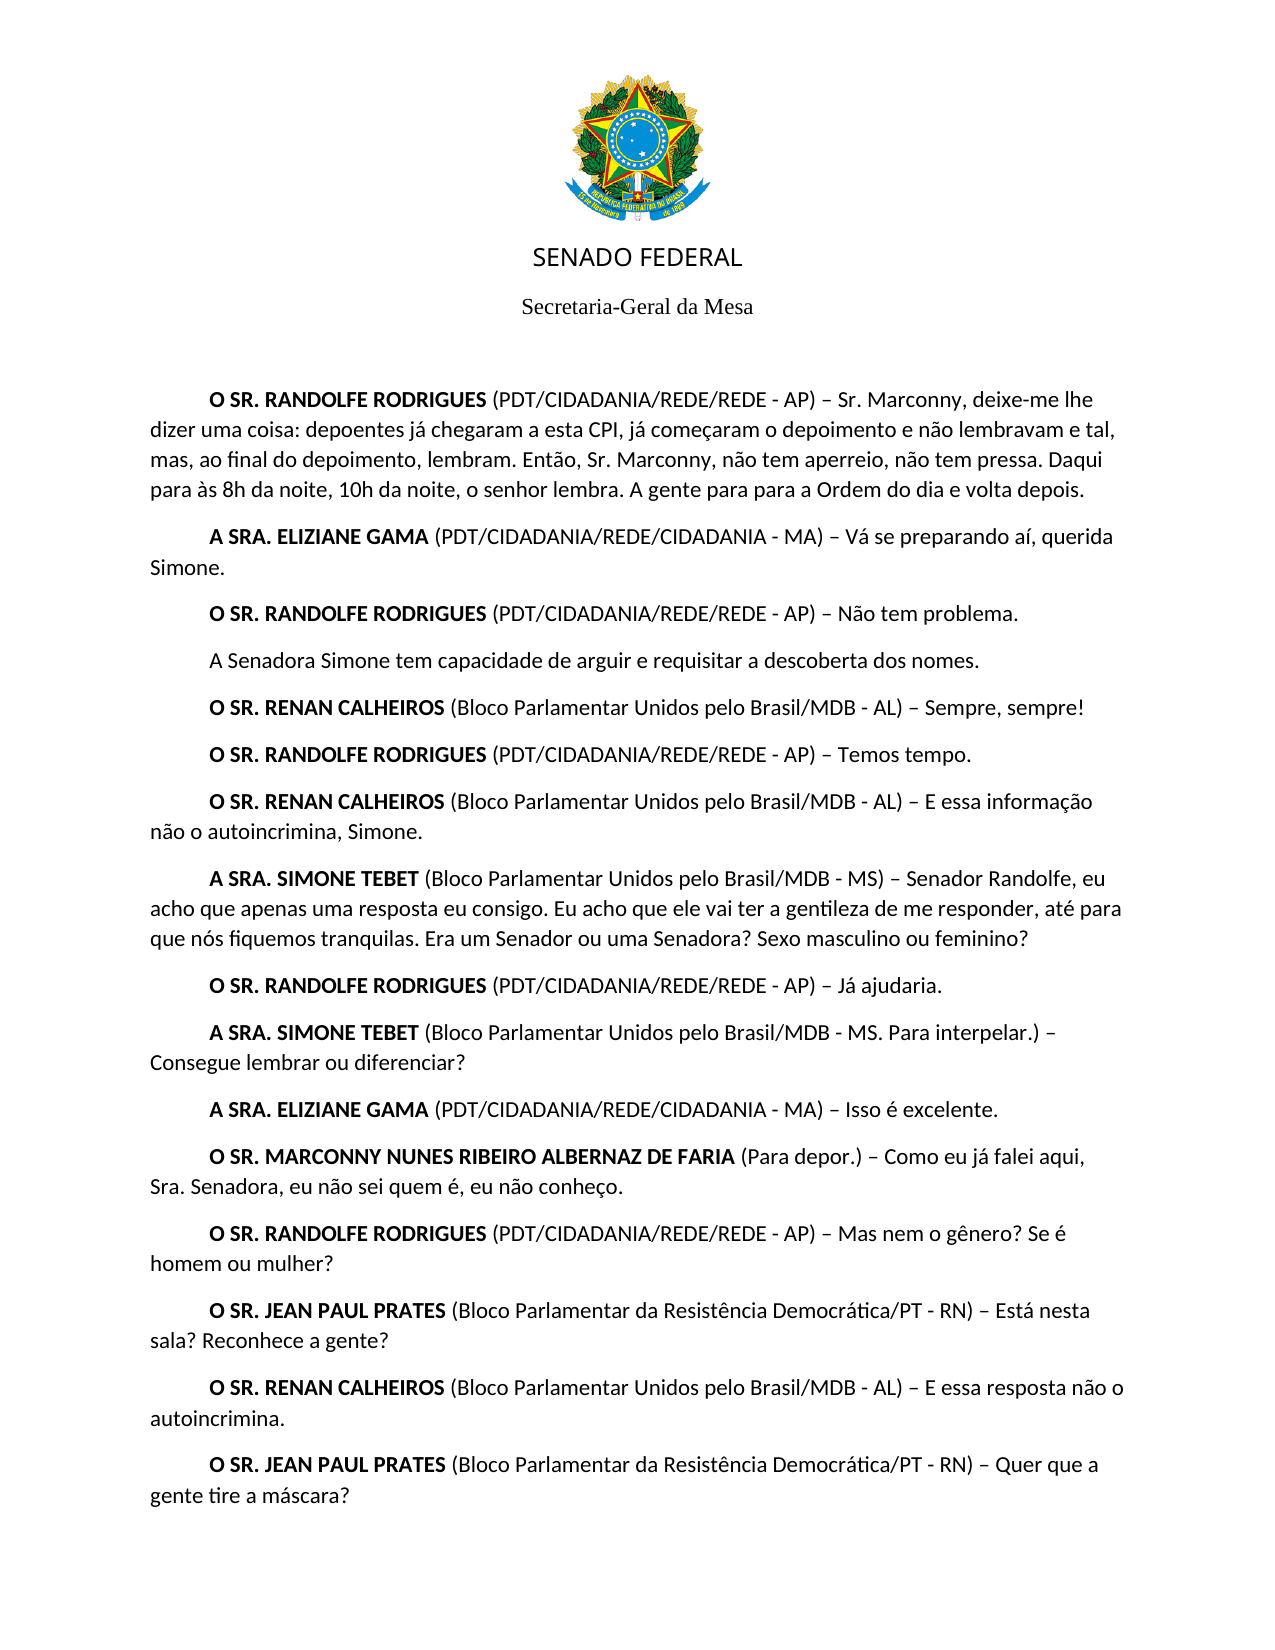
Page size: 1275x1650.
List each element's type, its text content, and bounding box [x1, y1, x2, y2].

text O SR. RANDOLFE RODRIGUES (PDT/CIDADANIA/REDE/REDE - AP) – Temos tempo. [150, 740, 1125, 768]
text O SR. JEAN PAUL PRATES (Bloco Parlamentar da Resistência Democrática/PT - RN) – Está nesta sala? Reconhece a gente? [150, 1296, 1125, 1355]
text A SRA. ELIZIANE GAMA (PDT/CIDADANIA/REDE/CIDADANIA - MA) – Isso é excelente. [150, 1095, 1125, 1123]
text O SR. RENAN CALHEIROS (Bloco Parlamentar Unidos pelo Brasil/MDB - AL) – E essa informação não o autoincrimina, Simone. [150, 787, 1125, 845]
text O SR. RANDOLFE RODRIGUES (PDT/CIDADANIA/REDE/REDE - AP) – Sr. Marconny, deixe-me lhe dizer uma coisa: depoentes já chegaram a esta CPI, já começaram o depoimento e não lembravam e tal, mas, ao final do depoimento, lembram. Então, Sr. Marconny, não tem aperreio, não tem pressa. Daqui para às 8h da noite, 10h da noite, o senhor lembra. A gente para para a Ordem do dia e volta depois. [150, 385, 1125, 504]
text A SRA. SIMONE TEBET (Bloco Parlamentar Unidos pelo Brasil/MDB - MS) – Senador Randolfe, eu acho que apenas uma resposta eu consigo. Eu acho que ele vai ter a gentileza de me responder, até para que nós fiquemos tranquilas. Era um Senador ou uma Senadora? Sexo masculino ou feminino? [150, 864, 1125, 953]
text O SR. RENAN CALHEIROS (Bloco Parlamentar Unidos pelo Brasil/MDB - AL) – Sempre, sempre! [150, 693, 1125, 721]
text O SR. JEAN PAUL PRATES (Bloco Parlamentar da Resistência Democrática/PT - RN) – Quer que a gente tire a máscara? [150, 1451, 1125, 1509]
text O SR. RANDOLFE RODRIGUES (PDT/CIDADANIA/REDE/REDE - AP) – Não tem problema. [150, 599, 1125, 628]
text O SR. RANDOLFE RODRIGUES (PDT/CIDADANIA/REDE/REDE - AP) – Já ajudaria. [150, 971, 1125, 999]
text O SR. RENAN CALHEIROS (Bloco Parlamentar Unidos pelo Brasil/MDB - AL) – E essa resposta não o autoincrimina. [150, 1373, 1125, 1432]
picture [564, 75, 711, 221]
text A SRA. SIMONE TEBET (Bloco Parlamentar Unidos pelo Brasil/MDB - MS. Para interpelar.) – Consegue lembrar ou diferenciar? [150, 1018, 1125, 1077]
text A Senadora Simone tem capacidade de arguir e requisitar a descoberta dos nomes. [150, 646, 1125, 674]
text A SRA. ELIZIANE GAMA (PDT/CIDADANIA/REDE/CIDADANIA - MA) – Vá se preparando aí, querida Simone. [150, 522, 1125, 581]
text O SR. MARCONNY NUNES RIBEIRO ALBERNAZ DE FARIA (Para depor.) – Como eu já falei aqui, Sra. Senadora, eu não sei quem é, eu não conheço. [150, 1142, 1125, 1201]
text O SR. RANDOLFE RODRIGUES (PDT/CIDADANIA/REDE/REDE - AP) – Mas nem o gênero? Se é homem ou mulher? [150, 1219, 1125, 1278]
